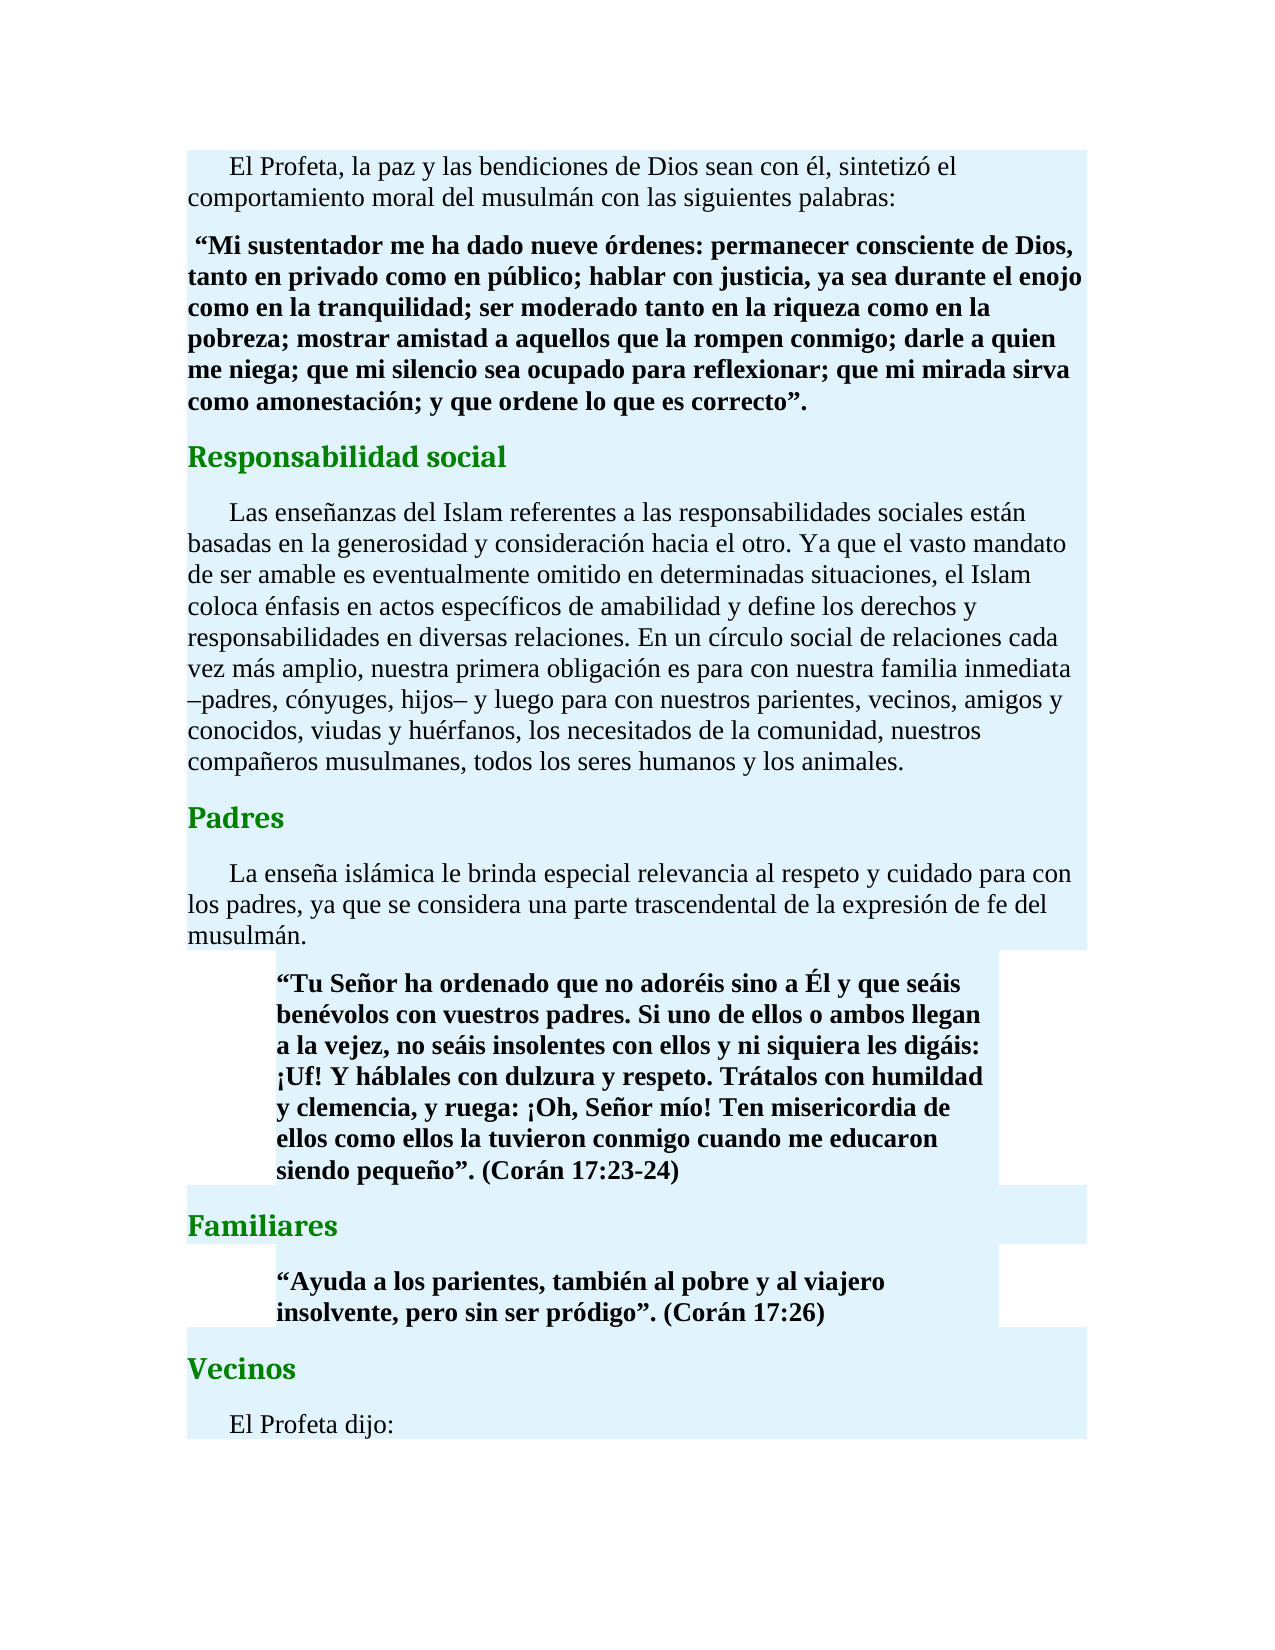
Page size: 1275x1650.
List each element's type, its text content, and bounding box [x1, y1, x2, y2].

text “Mi sustentador me ha dado nueve órdenes: permanecer consciente de Dios, tanto en privado como en público; hablar con justicia, ya sea durante el enojo como en la tranquilidad; ser moderado tanto en la riqueza como en la pobreza; mostrar amistad a aquellos que la rompen conmigo; darle a quien me niega; que mi silencio sea ocupado para reflexionar; que mi mirada sirva como amonestación; y que ordene lo que es correcto”. [187, 229, 1087, 416]
subtitle Padres [187, 800, 1087, 836]
text “Tu Señor ha ordenado que no adoréis sino a Él y que seáis benévolos con vuestros padres. Si uno de ellos o ambos llegan a la vejez, no seáis insolentes con ellos y ni siquiera les digáis: ¡Uf! Y háblales con dulzura y respeto. Trátalos con humildad y clemencia, y ruega: ¡Oh, Señor mío! Ten misericordia de ellos como ellos la tuvieron conmigo cuando me educaron siendo pequeño”. (Corán 17:23-24) [276, 967, 999, 1185]
subtitle Responsabilidad social [187, 439, 1087, 475]
text La enseña islámica le brinda especial relevancia al respeto y cuidado para con los padres, ya que se considera una parte trascendental de la expresión de fe del musulmán. [187, 857, 1087, 950]
text El Profeta, la paz y las bendiciones de Dios sean con él, sintetizó el comportamiento moral del musulmán con las siguientes palabras: [187, 150, 1087, 212]
text “Ayuda a los parientes, también al pobre y al viajero insolvente, pero sin ser pródigo”. (Corán 17:26) [276, 1265, 999, 1327]
text Las enseñanzas del Islam referentes a las responsabilidades sociales están basadas en la generosidad y consideración hacia el otro. Ya que el vasto mandato de ser amable es eventualmente omitido en determinadas situaciones, el Islam coloca énfasis en actos específicos de amabilidad y define los derechos y responsabilidades en diversas relaciones. En un círculo social de relaciones cada vez más amplio, nuestra primera obligación es para con nuestra familia inmediata –padres, cónyuges, hijos– y luego para con nuestros parientes, vecinos, amigos y conocidos, viudas y huérfanos, los necesitados de la comunidad, nuestros compañeros musulmanes, todos los seres humanos y los animales. [187, 496, 1087, 776]
subtitle Familiares [187, 1208, 1087, 1244]
text El Profeta dijo: [187, 1408, 1087, 1439]
subtitle Vecinos [187, 1351, 1087, 1387]
